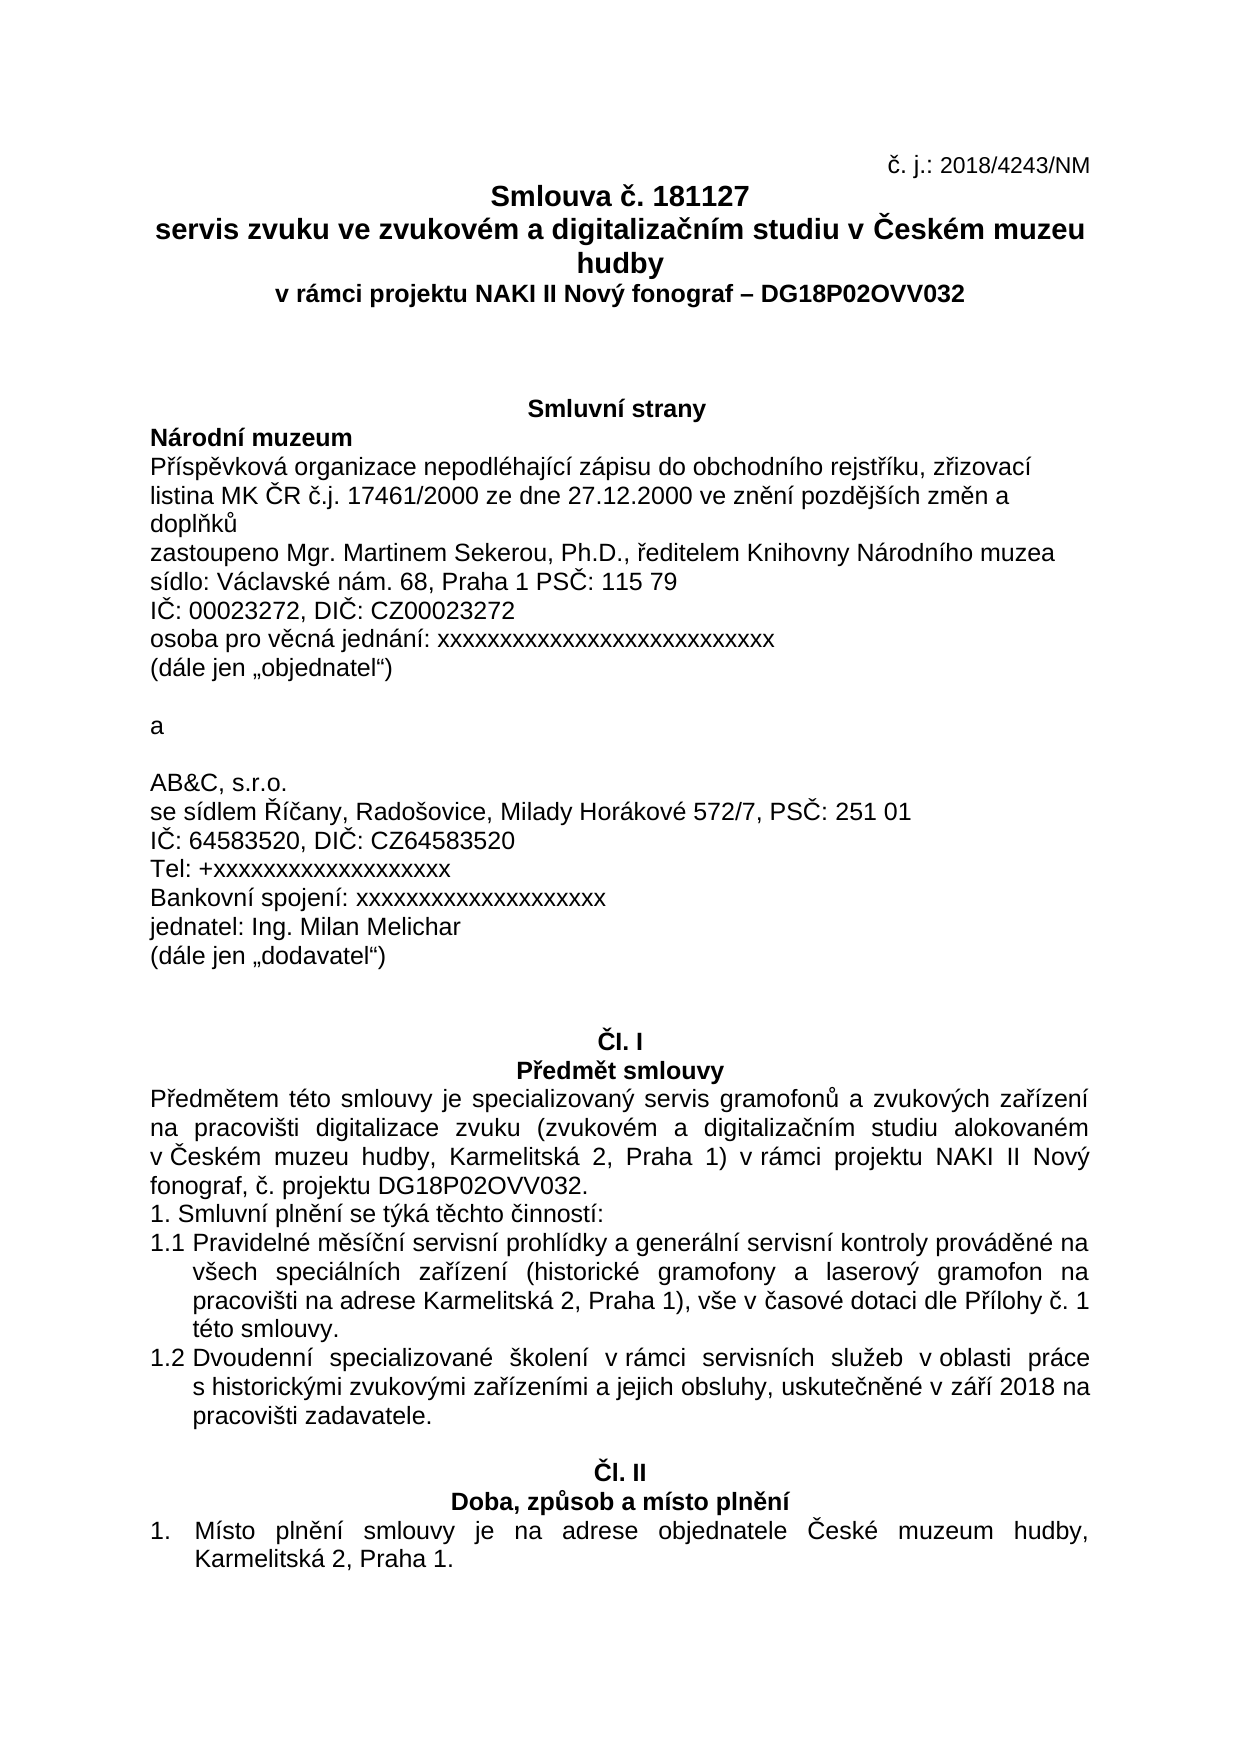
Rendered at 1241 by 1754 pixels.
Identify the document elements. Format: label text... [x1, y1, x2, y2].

text a [150, 711, 1090, 739]
text IČ: 00023272, DIČ: CZ00023272 [150, 596, 1090, 624]
text (dále jen „dodavatel“) [150, 941, 1090, 969]
list Dvoudenní specializované školení v rámci servisních služeb v oblasti práce s historickými zvukovými zařízeními a jejich obsluhy, uskutečněné v září 2018 na pracovišti zadavatele. [150, 1343, 1090, 1429]
text Národní muzeum [150, 423, 1090, 452]
text sídlo: Václavské nám. 68, Praha 1 PSČ: 115 79 [150, 567, 1090, 596]
text zastoupeno Mgr. Martinem Sekerou, Ph.D., ředitelem Knihovny Národního muzea [150, 538, 1090, 567]
text ČI. I [150, 1027, 1090, 1056]
text 1. Místo plnění smlouvy je na adrese objednatele České muzeum hudby, Karmelitská 2, Praha 1. [150, 1516, 1090, 1573]
text IČ: 64583520, DIČ: CZ64583520 [150, 826, 1090, 854]
text Bankovní spojení: xxxxxxxxxxxxxxxxxxxx [150, 883, 1090, 912]
text č. j.: 2018/4243/NM [150, 150, 1090, 179]
text Předmětem této smlouvy je specializovaný servis gramofonů a zvukových zařízení na pracovišti digitalizace zvuku (zvukovém a digitalizačním studiu alokovaném v Českém muzeu hudby, Karmelitská 2, Praha 1) v rámci projektu NAKI II Nový fonograf, č. projektu DG18P02OVV032. [150, 1084, 1090, 1199]
text (dále jen „objednatel“) [150, 653, 1090, 682]
text Smluvní strany [150, 394, 1090, 423]
text Smlouva č. 181127 [150, 179, 1090, 212]
text osoba pro věcná jednání: xxxxxxxxxxxxxxxxxxxxxxxxxxx [150, 624, 1090, 653]
text v rámci projektu NAKI II Nový fonograf – DG18P02OVV032 [150, 279, 1090, 308]
text 1. Smluvní plnění se týká těchto činností: [150, 1199, 1090, 1228]
text Předmět smlouvy [150, 1056, 1090, 1084]
text Doba, způsob a místo plnění [150, 1487, 1090, 1516]
list Pravidelné měsíční servisní prohlídky a generální servisní kontroly prováděné na všech speciálních zařízení (historické gramofony a laserový gramofon na pracovišti na adrese Karmelitská 2, Praha 1), vše v časové dotaci dle Přílohy č. 1 této smlouvy. [150, 1228, 1090, 1343]
text jednatel: Ing. Milan Melichar [150, 912, 1090, 941]
text se sídlem Říčany, Radošovice, Milady Horákové 572/7, PSČ: 251 01 [150, 797, 1090, 826]
text servis zvuku ve zvukovém a digitalizačním studiu v Českém muzeu hudby [150, 212, 1090, 279]
text Tel: +xxxxxxxxxxxxxxxxxxx [150, 854, 1090, 883]
text AB&C, s.r.o. [150, 768, 1090, 797]
text Čl. II [150, 1458, 1090, 1487]
text Příspěvková organizace nepodléhající zápisu do obchodního rejstříku, zřizovací listina MK ČR č.j. 17461/2000 ze dne 27.12.2000 ve znění pozdějších změn a doplňků [150, 452, 1090, 538]
